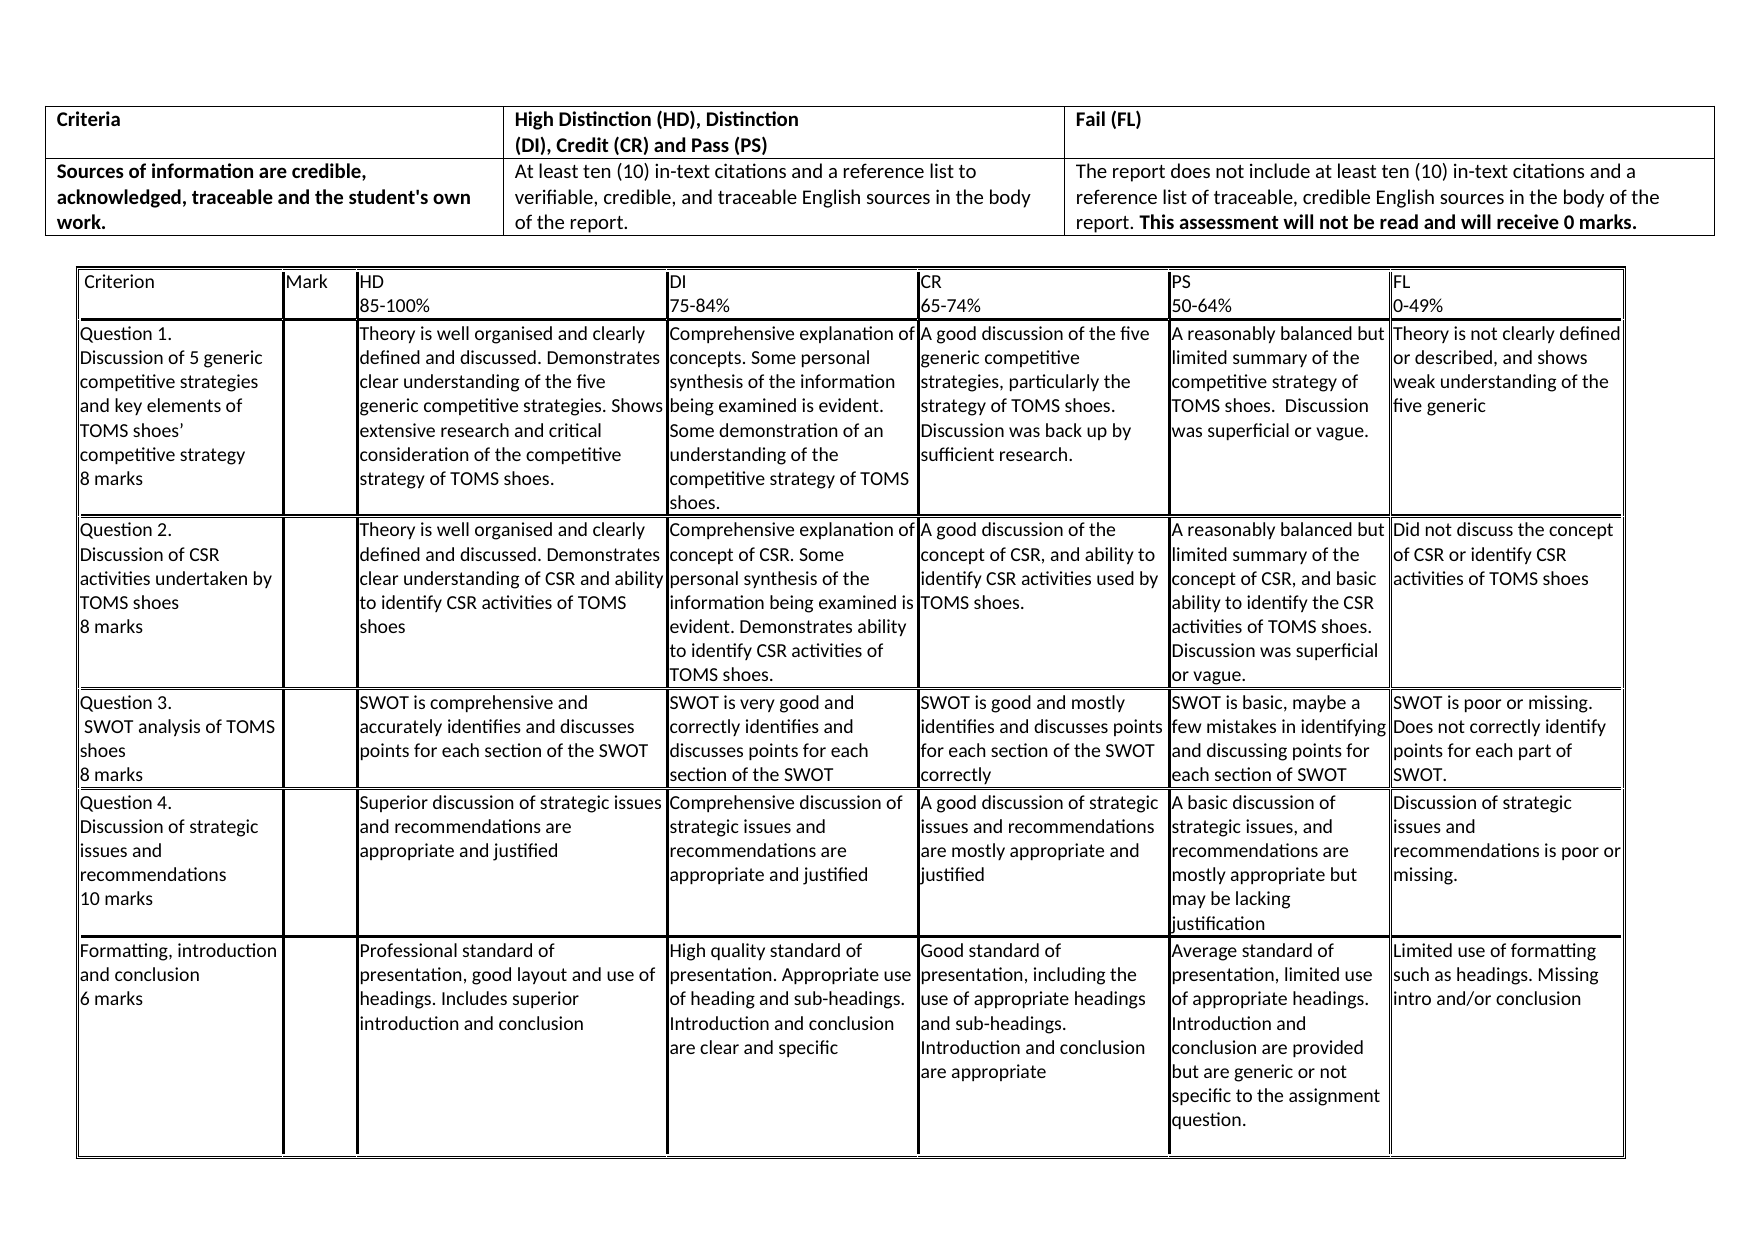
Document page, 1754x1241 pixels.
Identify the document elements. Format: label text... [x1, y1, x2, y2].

table_cell SWOT is comprehensive and accurately identifies and discusses points for each section of the SWOT [359, 690, 666, 787]
table_cell Limited use of formatting such as headings. Missing intro and/or conclusion [1391, 935, 1623, 1156]
table_header HD 85-100% [357, 268, 667, 318]
table_cell Average standard of presentation, limited use of appropriate headings. Introduction and conclusion are provided but are generic or not specific to the assignment question. [1169, 938, 1391, 1156]
table_cell [285, 790, 356, 935]
table_cell [285, 321, 356, 514]
table_cell Comprehensive explanation of concept of CSR. Some personal synthesis of the information being examined is evident. Demonstrates ability to identify CSR activities of TOMS shoes. [669, 518, 917, 687]
table_header DI 75-84% [667, 268, 918, 318]
table_cell SWOT is good and mostly identifies and discusses points for each section of the SWOT correctly [920, 690, 1168, 787]
table_header Criterion [79, 268, 283, 318]
table_cell [285, 690, 356, 787]
table_cell Comprehensive discussion of strategic issues and recommendations are appropriate and justified [669, 790, 917, 935]
table_cell A good discussion of the five generic competitive strategies, particularly the strategy of TOMS shoes. Discussion was back up by sufficient research. [920, 321, 1168, 514]
table_cell Comprehensive explanation of concepts. Some personal synthesis of the information being examined is evident. Some demonstration of an understanding of the competitive strategy of TOMS shoes. [669, 321, 917, 514]
table_cell High quality standard of presentation. Appropriate use of heading and sub-headings. Introduction and conclusion are clear and specific [667, 938, 918, 1156]
table_cell Question 2. Discussion of CSR activities undertaken by TOMS shoes 8 marks [79, 514, 282, 687]
table_cell SWOT is poor or missing. Does not correctly identify points for each part of SWOT. [1391, 687, 1624, 787]
table_header CR 65-74% [918, 268, 1169, 318]
table_cell SWOT is very good and correctly identifies and discusses points for each section of the SWOT [669, 690, 917, 787]
table_header High Distinction (HD), Distinction (DI), Credit (CR) and Pass (PS) [504, 107, 1064, 157]
table_cell SWOT is basic, maybe a few mistakes in identifying and discussing points for each section of SWOT [1171, 690, 1389, 787]
table_cell A reasonably balanced but limited summary of the competitive strategy of TOMS shoes. Discussion was superficial or vague. [1171, 321, 1389, 514]
table_cell Question 1. Discussion of 5 generic competitive strategies and key elements of TOMS shoes’ competitive strategy 8 marks [77, 318, 282, 514]
table_cell [285, 518, 356, 687]
table_cell At least ten (10) in-text citations and a reference list to verifiable, credible, and traceable English sources in the body of the report. [504, 159, 1064, 235]
table_cell Formatting, introduction and conclusion 6 marks [79, 935, 283, 1156]
table_cell Superior discussion of strategic issues and recommendations are appropriate and justified [359, 790, 666, 935]
table_cell A good discussion of the concept of CSR, and ability to identify CSR activities used by TOMS shoes. [920, 518, 1168, 687]
table_cell The report does not include at least ten (10) in-text citations and a reference list of traceable, credible English sources in the body of the report. This assessment will not be read and will receive 0 marks. [1065, 159, 1714, 235]
table_cell Theory is not clearly defined or described, and shows weak understanding of the five generic [1392, 318, 1624, 514]
table_cell Theory is well organised and clearly defined and discussed. Demonstrates clear understanding of CSR and ability to identify CSR activities of TOMS shoes [359, 518, 666, 687]
table_cell Good standard of presentation, including the use of appropriate headings and sub-headings. Introduction and conclusion are appropriate [918, 938, 1169, 1156]
table_header Fail (FL) [1065, 107, 1714, 157]
table_header Mark [283, 268, 357, 318]
table_cell A good discussion of strategic issues and recommendations are mostly appropriate and justified [920, 790, 1168, 935]
table_cell Did not discuss the concept of CSR or identify CSR activities of TOMS shoes [1392, 514, 1623, 687]
table_cell A basic discussion of strategic issues, and recommendations are mostly appropriate but may be lacking justification [1171, 790, 1389, 935]
table_cell Question 3. SWOT analysis of TOMS shoes 8 marks [77, 687, 283, 787]
table_cell A reasonably balanced but limited summary of the concept of CSR, and basic ability to identify the CSR activities of TOMS shoes. Discussion was superficial or vague. [1171, 518, 1389, 687]
table_cell Sources of information are credible, acknowledged, traceable and the student's own work. [46, 159, 503, 235]
table_header Criteria [46, 107, 503, 157]
table_header FL 0-49% [1391, 270, 1623, 318]
table_header PS 50-64% [1169, 270, 1391, 318]
table_cell [283, 938, 357, 1156]
table_cell Theory is well organised and clearly defined and discussed. Demonstrates clear understanding of the five generic competitive strategies. Shows extensive research and critical consideration of the competitive strategy of TOMS shoes. [359, 321, 666, 514]
table_cell Question 4. Discussion of strategic issues and recommendations 10 marks [77, 787, 283, 935]
table_cell Discussion of strategic issues and recommendations is poor or missing. [1391, 787, 1624, 935]
table_cell Professional standard of presentation, good layout and use of headings. Includes superior introduction and conclusion [357, 938, 667, 1156]
